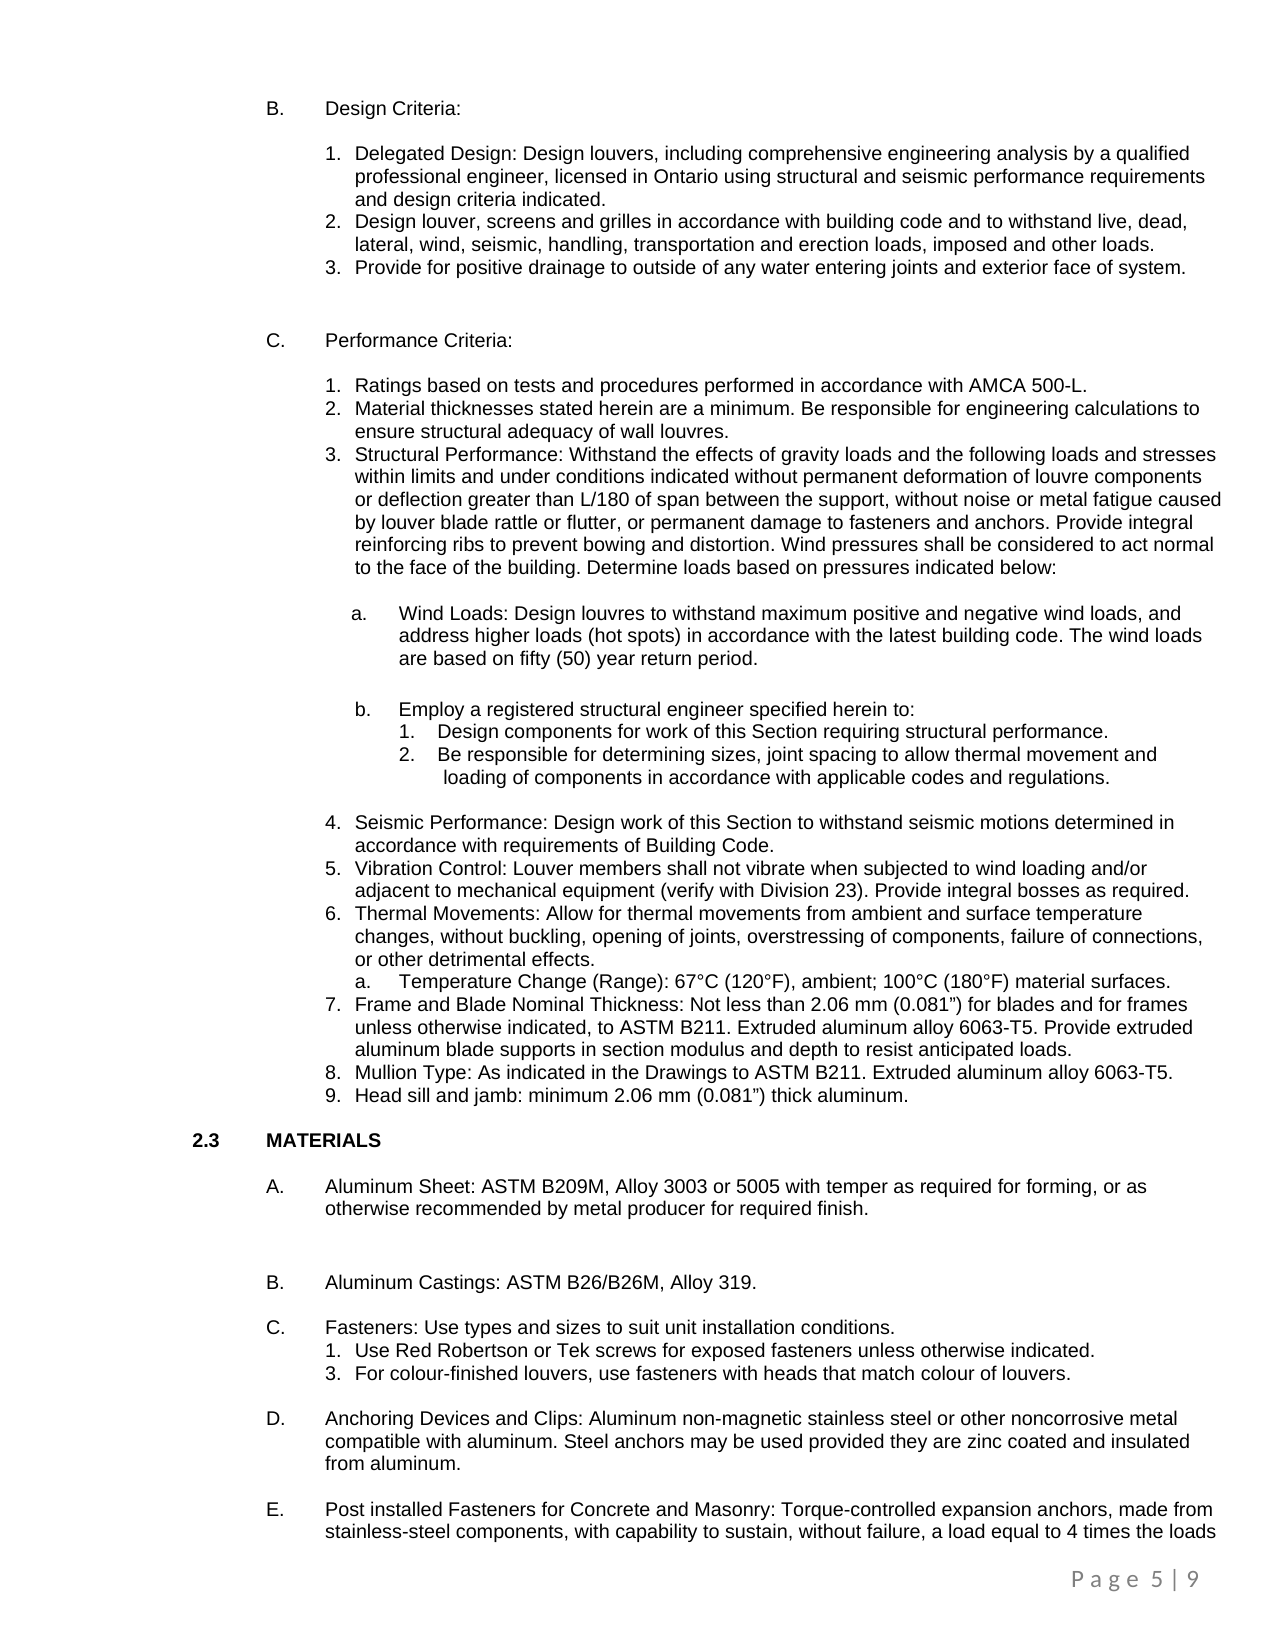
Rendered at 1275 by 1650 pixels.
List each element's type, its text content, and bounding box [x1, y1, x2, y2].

text 3. Provide for positive drainage to outside of any water entering joints and exterior face of system. [325, 256, 1226, 278]
text a. Wind Loads: Design louvres to withstand maximum positive and negative wind loads, and address higher loads (hot spots) in accordance with the latest building code. The wind loads are based on fifty (50) year return period. [340, 601, 1226, 669]
text D. Anchoring Devices and Clips: Aluminum non-magnetic stainless steel or other noncorrosive metal compatible with aluminum. Steel anchors may be used provided they are zinc coated and insulated from aluminum. [266, 1407, 1226, 1475]
text 2. Material thicknesses stated herein are a minimum. Be responsible for engineering calculations to ensure structural adequacy of wall louvres. [325, 397, 1226, 442]
text B. Design Criteria: [266, 97, 1226, 119]
text 2.3 MATERIALS [192, 1129, 1226, 1152]
text A. Aluminum Sheet: ASTM B209M, Alloy 3003 or 5005 with temper as required for forming, or as otherwise recommended by metal producer for required finish. [266, 1174, 1226, 1220]
text 1. Use Red Robertson or Tek screws for exposed fasteners unless otherwise indicated. [325, 1339, 1226, 1361]
text 1. Ratings based on tests and procedures performed in accordance with AMCA 500-L. [325, 374, 1226, 397]
text 9. Head sill and jamb: minimum 2.06 mm (0.081”) thick aluminum. [325, 1084, 1226, 1106]
text C. Performance Criteria: [266, 329, 1226, 352]
text a. Temperature Change (Range): 67°C (120°F), ambient; 100°C (180°F) material surfaces. [354, 970, 1226, 993]
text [266, 1498, 1226, 1543]
text 1. Delegated Design: Design louvers, including comprehensive engineering analysis by a qualified professional engineer, licensed in Ontario using structural and seismic performance requirements and design criteria indicated. [325, 142, 1226, 210]
text 4. Seismic Performance: Design work of this Section to withstand seismic motions determined in accordance with requirements of Building Code. [325, 811, 1226, 857]
text b. Employ a registered structural engineer specified herein to: [354, 698, 1226, 720]
text C. Fasteners: Use types and sizes to suit unit installation conditions. [266, 1316, 1226, 1339]
text 7. Frame and Blade Nominal Thickness: Not less than 2.06 mm (0.081”) for blades and for frames unless otherwise indicated, to ASTM B211. Extruded aluminum alloy 6063-T5. Provide extruded aluminum blade supports in section modulus and depth to resist anticipated loads. [325, 993, 1226, 1061]
text 1. Design components for work of this Section requiring structural performance. [354, 720, 1226, 743]
text 3. For colour-finished louvers, use fasteners with heads that match colour of louvers. [325, 1361, 1226, 1384]
text 3. Structural Performance: Withstand the effects of gravity loads and the following loads and stresses within limits and under conditions indicated without permanent deformation of louvre components or deflection greater than L/180 of span between the support, without noise or metal fatigue caused by louver blade rattle or flutter, or permanent damage to fasteners and anchors. Provide integral reinforcing ribs to prevent bowing and distortion. Wind pressures shall be considered to act normal to the face of the building. Determine loads based on pressures indicated below: [325, 442, 1226, 579]
text 8. Mullion Type: As indicated in the Drawings to ASTM B211. Extruded aluminum alloy 6063-T5. [325, 1061, 1226, 1084]
text 5. Vibration Control: Louver members shall not vibrate when subjected to wind loading and/or adjacent to mechanical equipment (verify with Division 23). Provide integral bosses as required. [325, 857, 1226, 902]
text 2. Be responsible for determining sizes, joint spacing to allow thermal movement and loading of components in accordance with applicable codes and regulations. [399, 743, 1226, 788]
text B. Aluminum Castings: ASTM B26/B26M, Alloy 319. [266, 1271, 1226, 1293]
text 6. Thermal Movements: Allow for thermal movements from ambient and surface temperature changes, without buckling, opening of joints, overstressing of components, failure of connections, or other detrimental effects. [325, 902, 1226, 970]
text 2. Design louver, screens and grilles in accordance with building code and to withstand live, dead, lateral, wind, seismic, handling, transportation and erection loads, imposed and other loads. [325, 210, 1226, 256]
